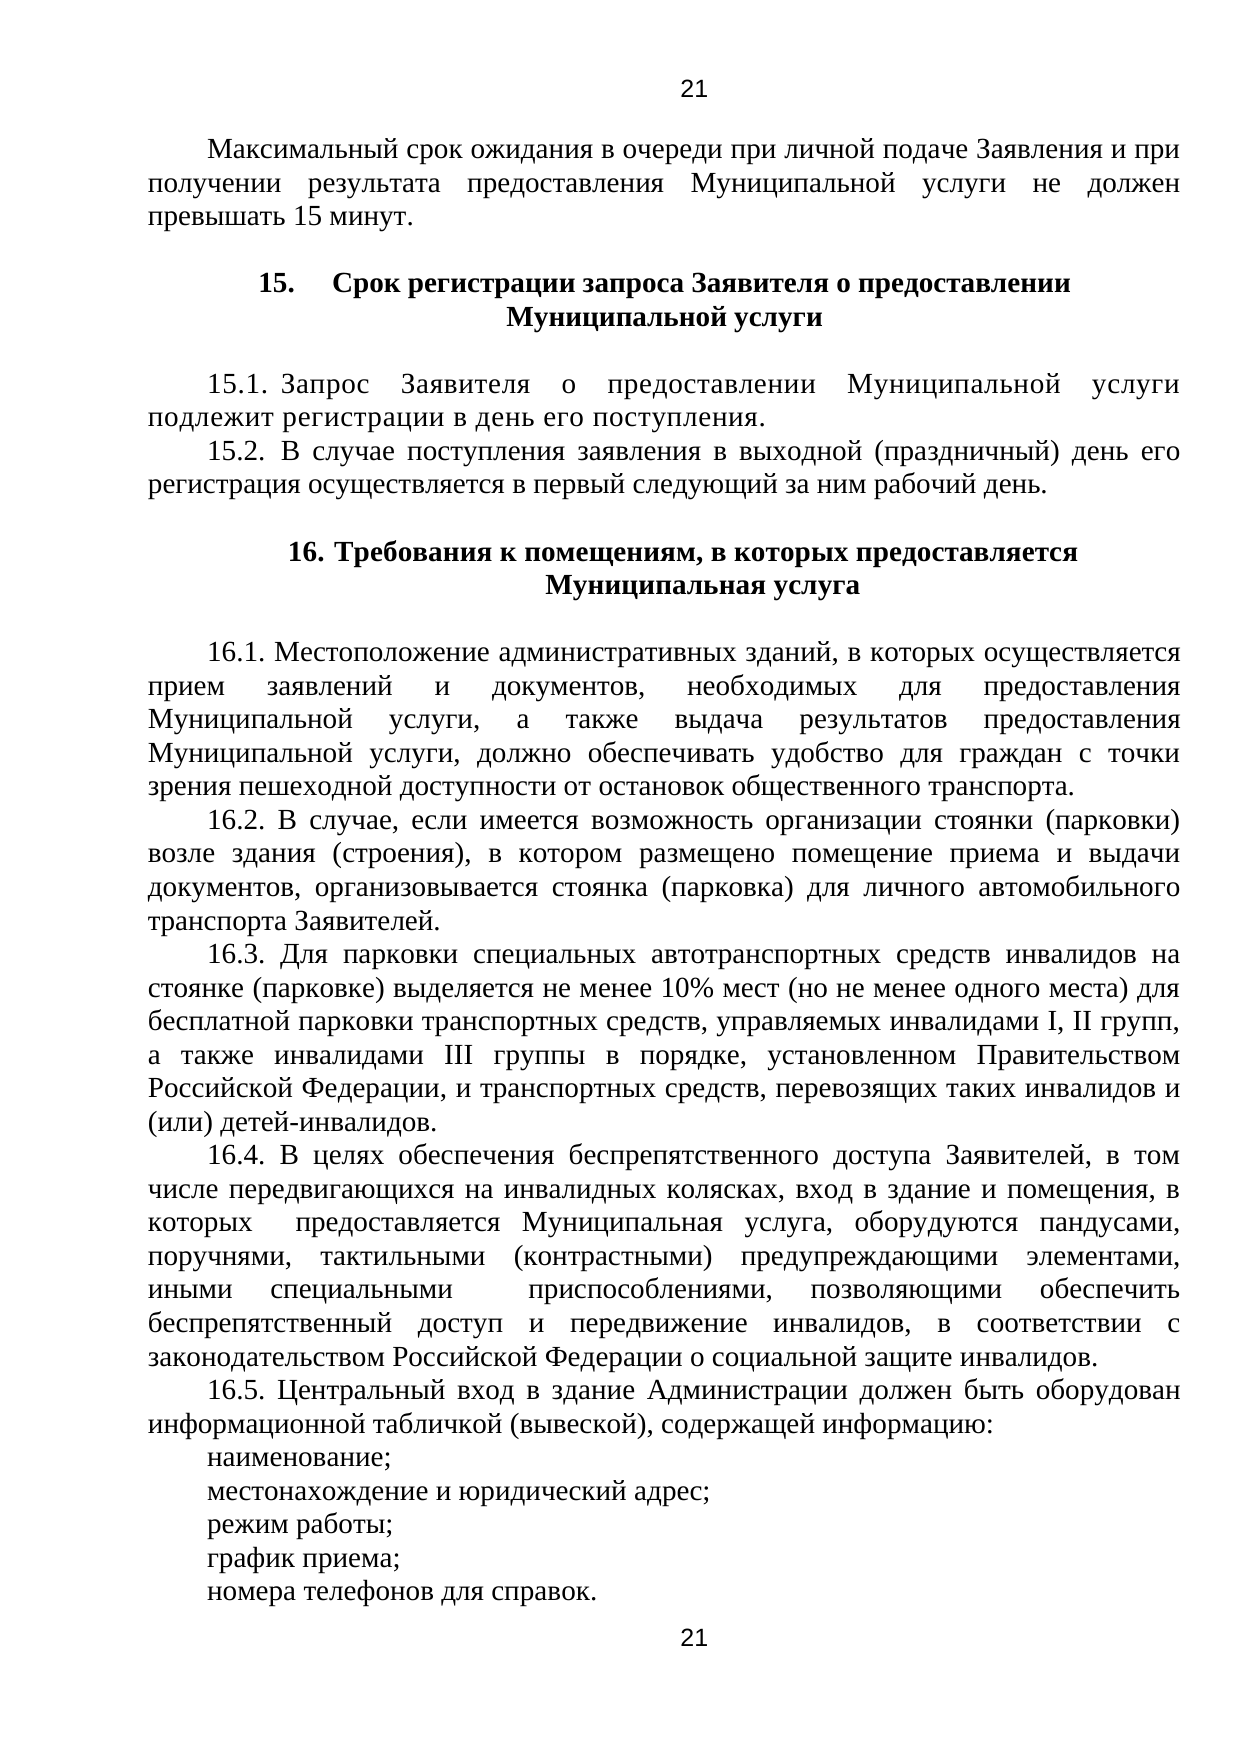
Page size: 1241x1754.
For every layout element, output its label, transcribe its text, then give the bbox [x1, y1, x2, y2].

text местонахождение и юридический адрес; [148, 1473, 1181, 1506]
text номера телефонов для справок. [148, 1573, 1181, 1607]
text 16.3. Для парковки специальных автотранспортных средств инвалидов на стоянке (парковке) выделяется не менее 10% мест (но не менее одного места) для бесплатной парковки транспортных средств, управляемых инвалидами I, II групп, а также инвалидами III группы в порядке, установленном Правительством Российской Федерации, и транспортных средств, перевозящих таких инвалидов и (или) детей-инвалидов. [148, 936, 1181, 1137]
list Запрос Заявителя о предоставлении Муниципальной услуги подлежит регистрации в день его поступления. [148, 366, 1181, 433]
list В случае поступления заявления в выходной (праздничный) день его регистрация осуществляется в первый следующий за ним рабочий день. [148, 433, 1181, 500]
list Требования к помещениям, в которых предоставляется Муниципальная услуга [185, 534, 1181, 601]
text наименование; [148, 1439, 1181, 1473]
list Срок регистрации запроса Заявителя о предоставлении [148, 265, 1181, 299]
text Муниципальной услуги [148, 299, 1181, 332]
text 16.2. В случае, если имеется возможность организации стоянки (парковки) возле здания (строения), в котором размещено помещение приема и выдачи документов, организовывается стоянка (парковка) для личного автомобильного транспорта Заявителей. [148, 802, 1181, 936]
text 16.5. Центральный вход в здание Администрации должен быть оборудован информационной табличкой (вывеской), содержащей информацию: [148, 1372, 1181, 1439]
text Максимальный срок ожидания в очереди при личной подаче Заявления и при получении результата предоставления Муниципальной услуги не должен превышать 15 минут. [148, 131, 1181, 232]
text режим работы; [148, 1506, 1181, 1540]
text 16.1. Местоположение административных зданий, в которых осуществляется прием заявлений и документов, необходимых для предоставления Муниципальной услуги, а также выдача результатов предоставления Муниципальной услуги, должно обеспечивать удобство для граждан с точки зрения пешеходной доступности от остановок общественного транспорта. [148, 634, 1181, 802]
text 16.4. В целях обеспечения беспрепятственного доступа Заявителей, в том числе передвигающихся на инвалидных колясках, вход в здание и помещения, в которых предоставляется Муниципальная услуга, оборудуются пандусами, поручнями, тактильными (контрастными) предупреждающими элементами, иными специальными приспособлениями, позволяющими обеспечить беспрепятственный доступ и передвижение инвалидов, в соответствии с законодательством Российской Федерации о социальной защите инвалидов. [148, 1137, 1181, 1372]
text график приема; [148, 1540, 1181, 1573]
